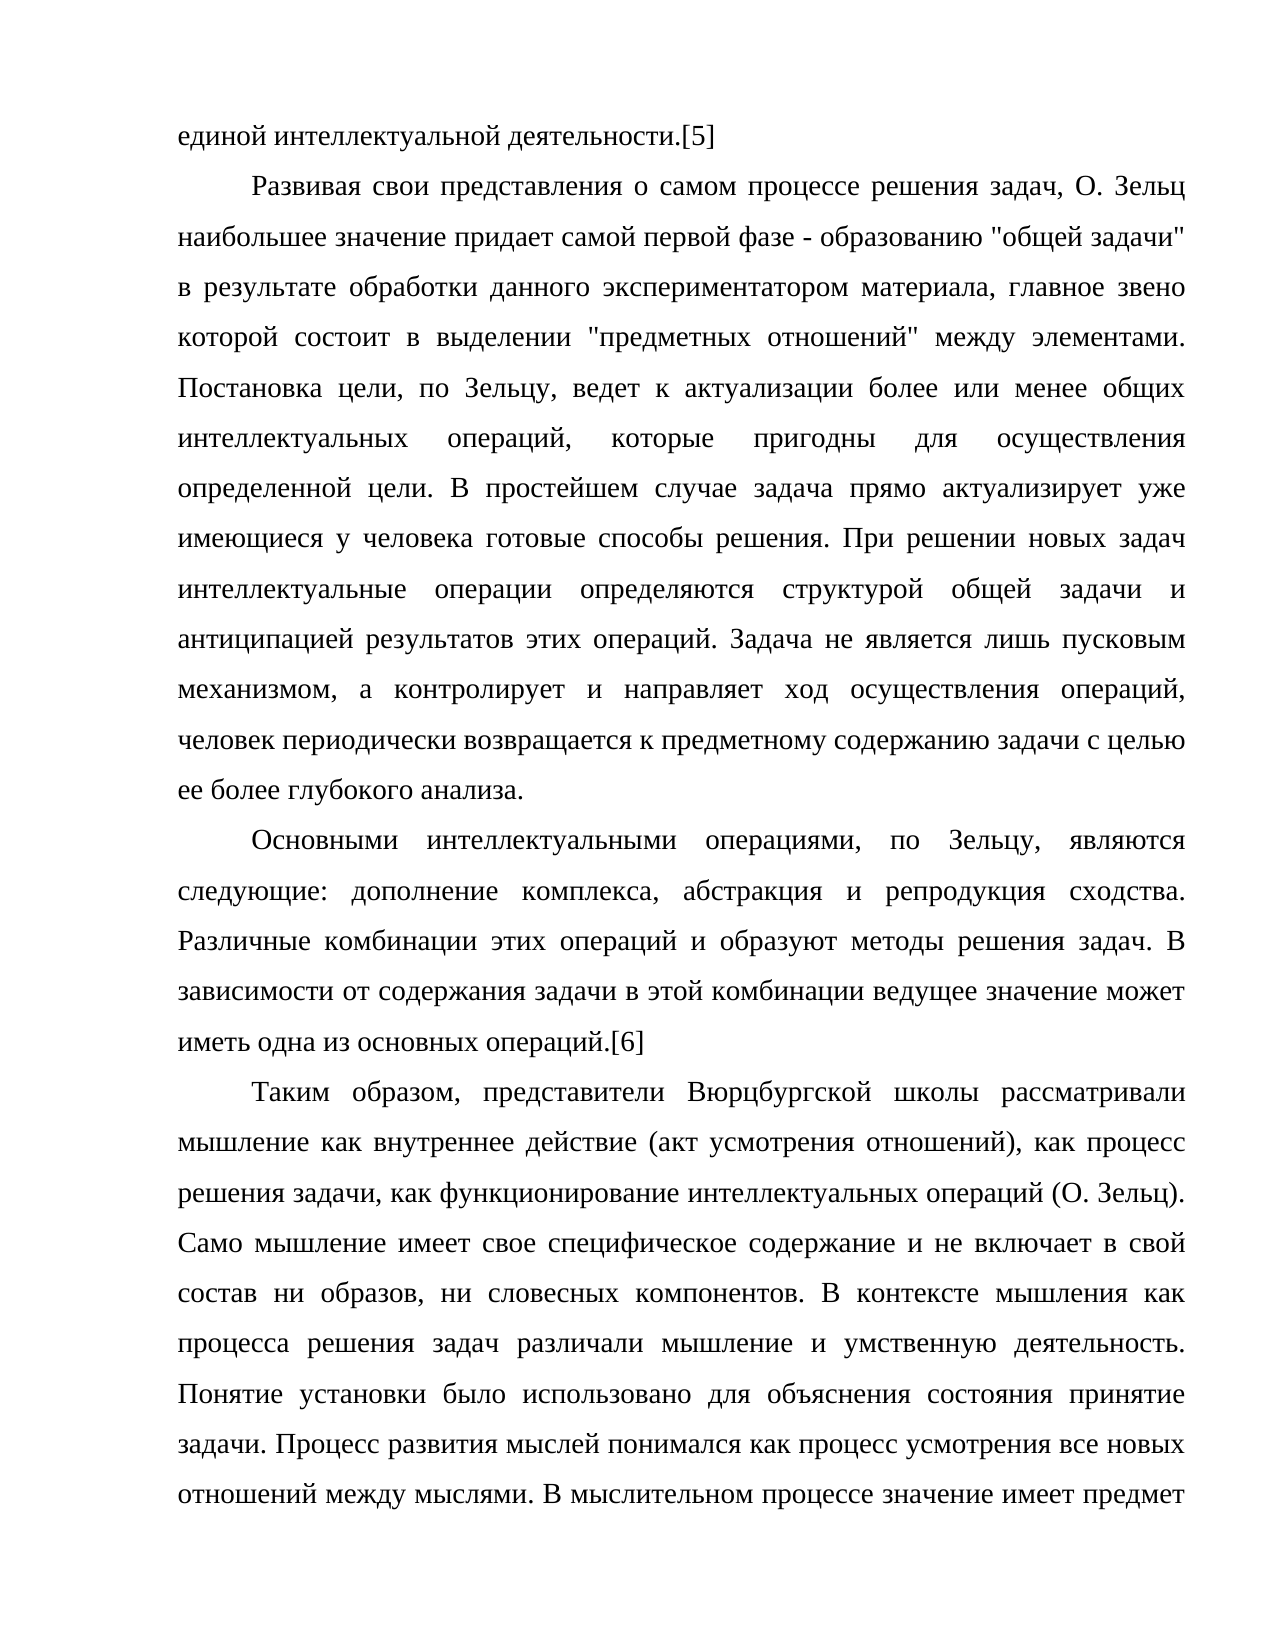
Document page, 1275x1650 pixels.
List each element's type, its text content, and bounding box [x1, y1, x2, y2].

text Основными интеллектуальными операциями, по Зельцу, являются следующие: дополнение комплекса, абстракция и репродукция сходства. Различные комбинации этих операций и образуют методы решения задач. В зависимости от содержания задачи в этой комбинации ведущее значение может иметь одна из основных операций.[6] [177, 822, 1186, 1057]
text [177, 118, 1186, 152]
text Развивая свои представления о самом процессе решения задач, О. Зельц наибольшее значение придает самой первой фазе - образованию "общей задачи" в результате обработки данного экспериментатором материала, главное звено которой состоит в выделении "предметных отношений" между элементами. Постановка цели, по Зельцу, ведет к актуализации более или менее общих интеллектуальных операций, которые пригодны для осуществления определенной цели. В простейшем случае задача прямо актуализирует уже имеющиеся у человека готовые способы решения. При решении новых задач интеллектуальные операции определяются структурой общей задачи и антиципацией результатов этих операций. Задача не является лишь пусковым механизмом, а контролирует и направляет ход осуществления операций, человек периодически возвращается к предметному содержанию задачи с целью ее более глубокого анализа. [177, 168, 1186, 806]
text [177, 1074, 1186, 1510]
